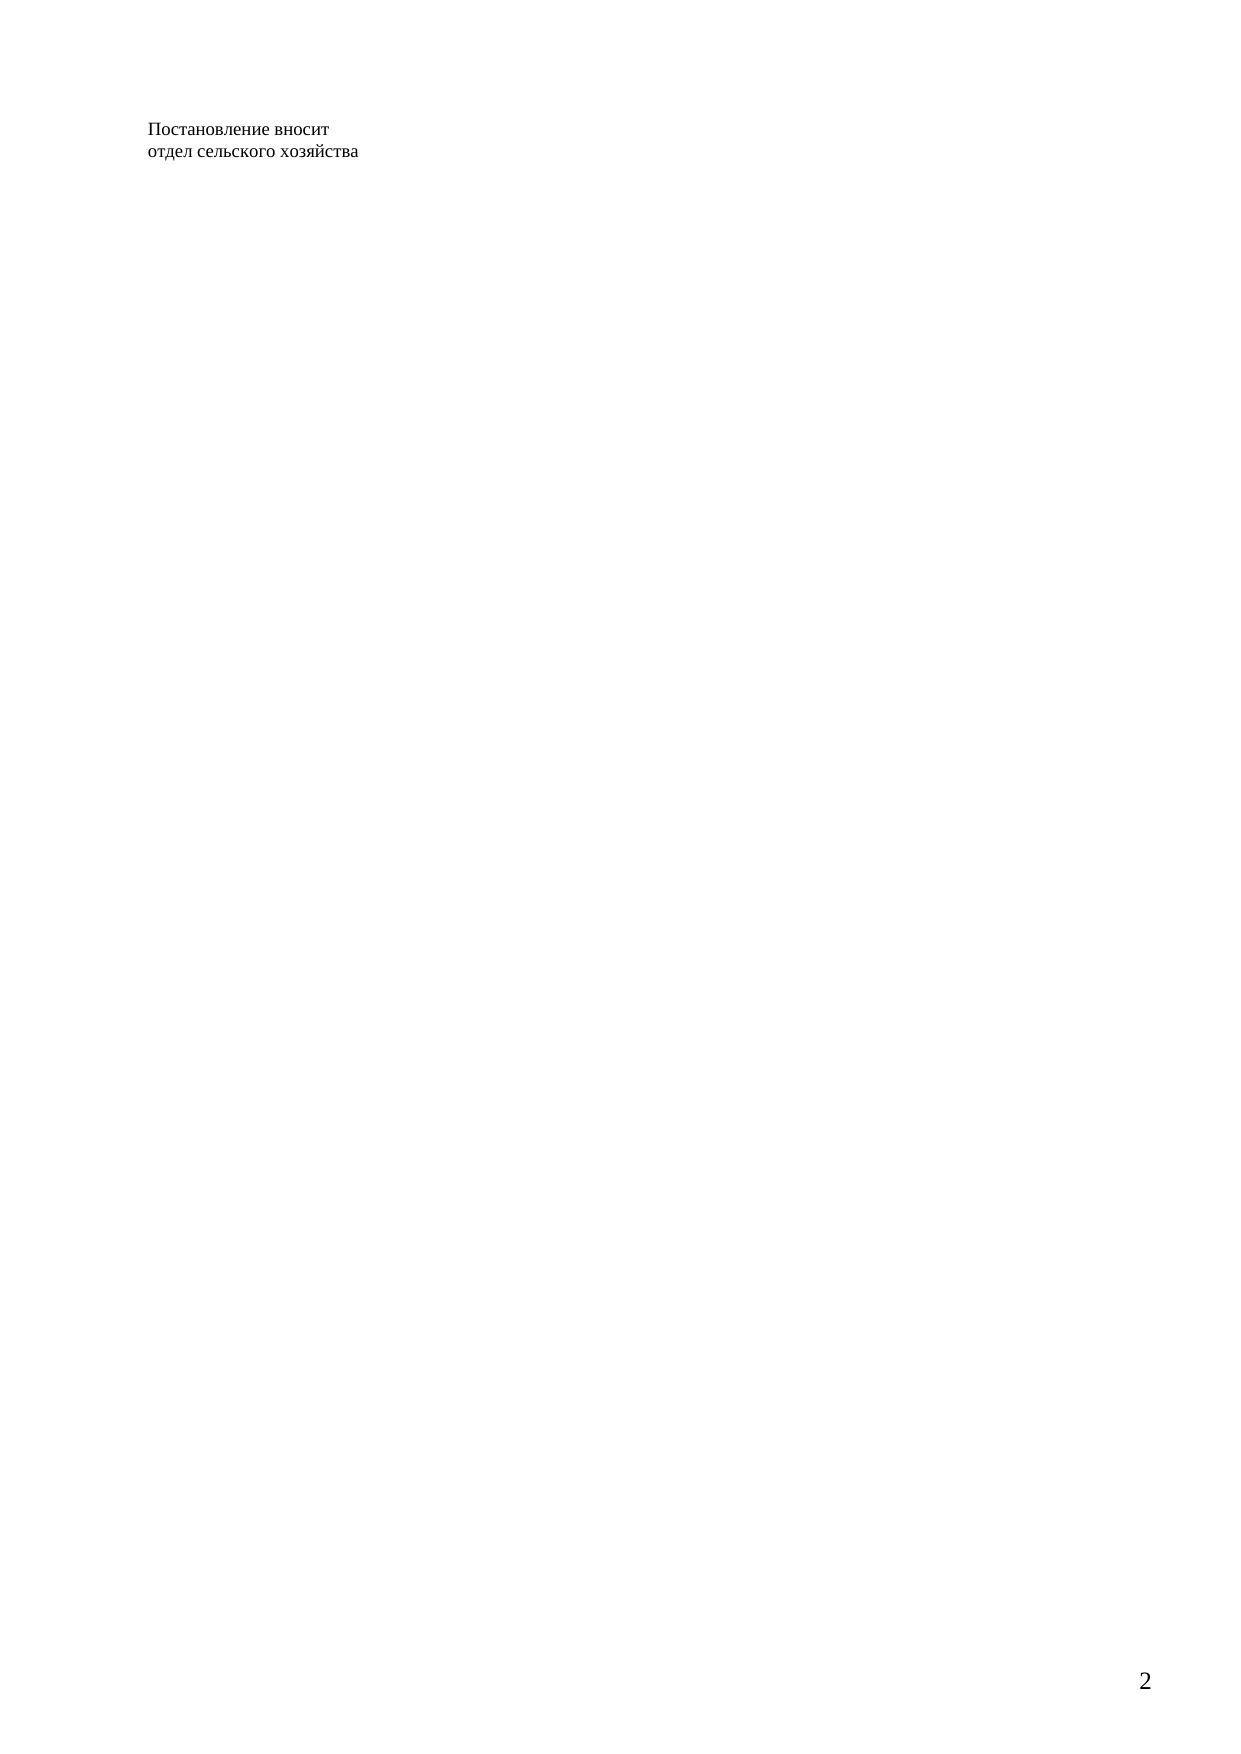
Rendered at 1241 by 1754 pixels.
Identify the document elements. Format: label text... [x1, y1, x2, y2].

text отдел сельского хозяйства [148, 140, 1152, 161]
text Постановление вносит [148, 118, 1152, 140]
